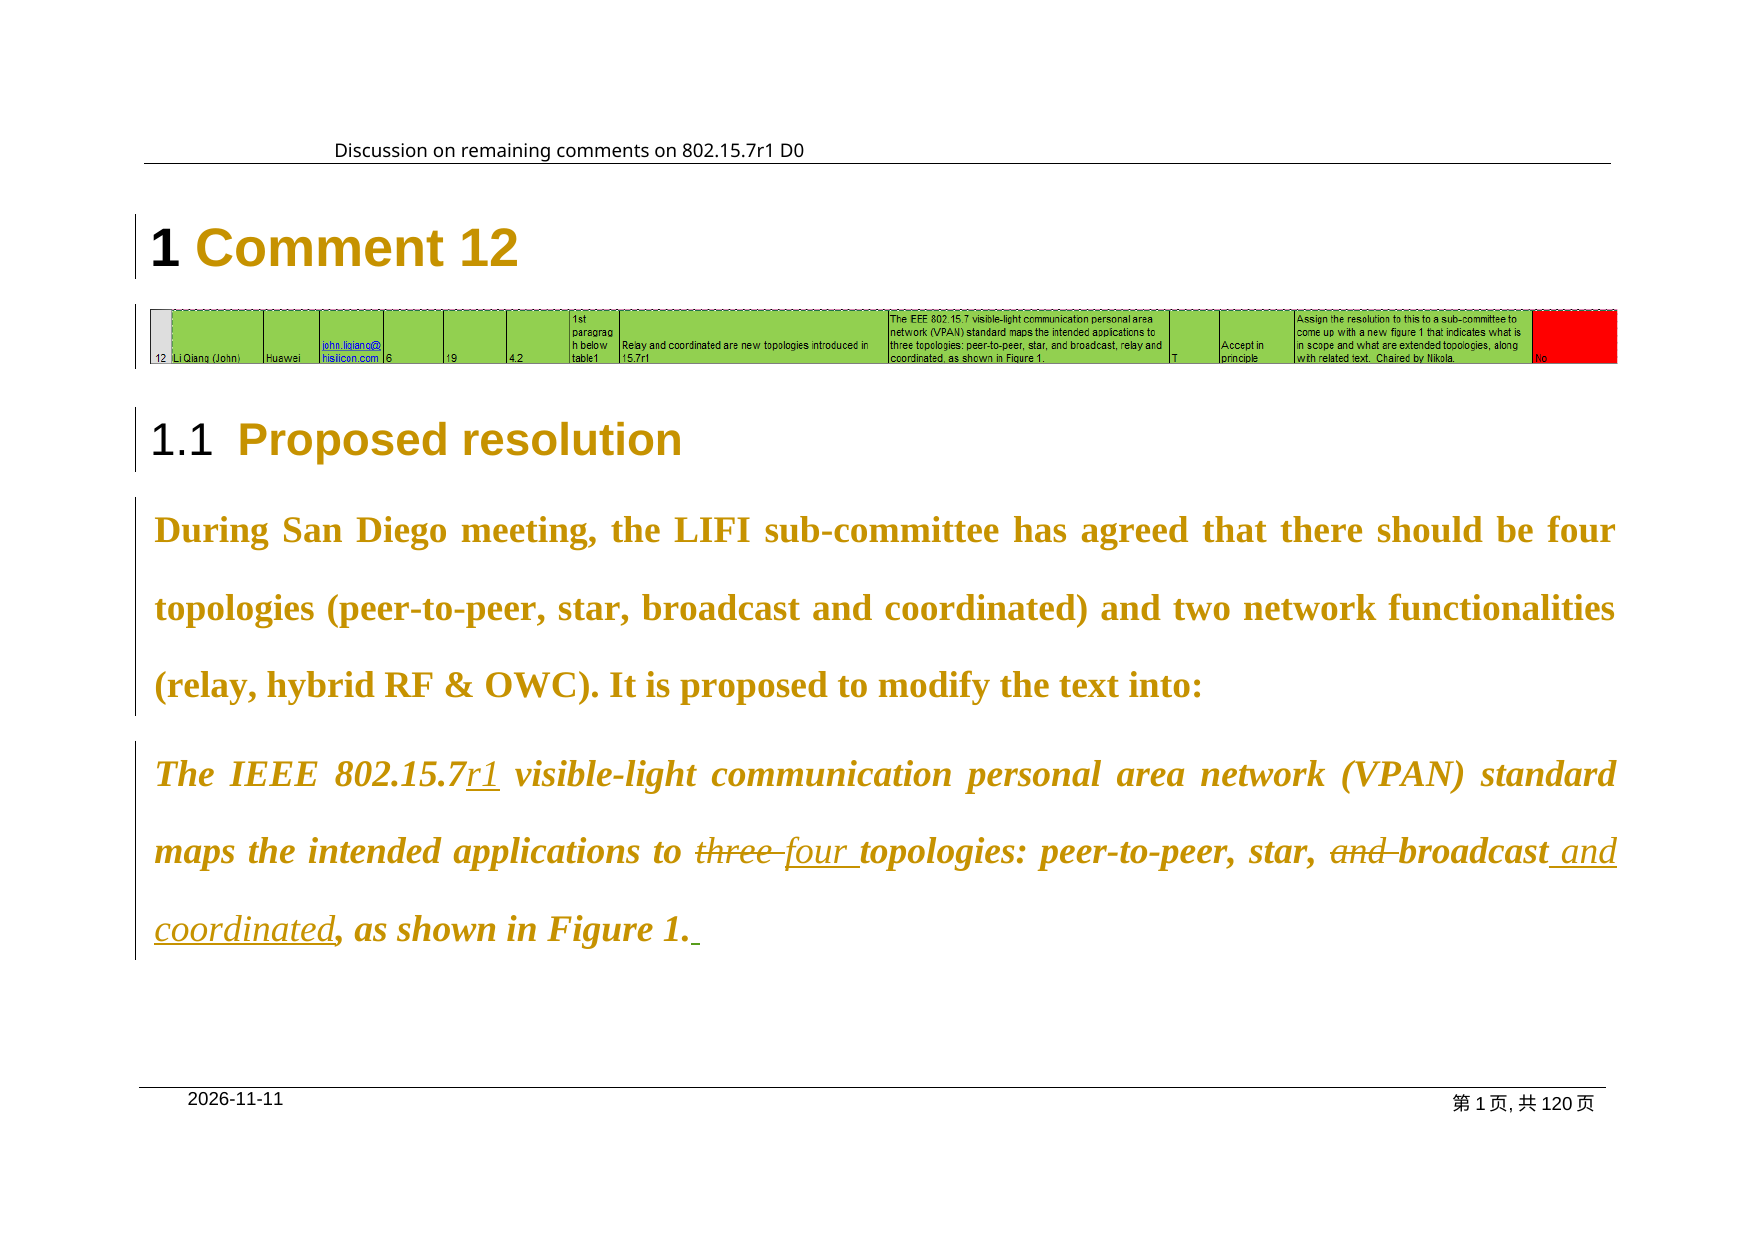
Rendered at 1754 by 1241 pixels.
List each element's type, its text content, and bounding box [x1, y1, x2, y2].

subtitle Comment 12 [150, 214, 1617, 279]
subtitle Proposed resolution [150, 407, 1617, 472]
text During San Diego meeting, the LIFI sub-committee has agreed that there should be four topologies (peer-to-peer, star, broadcast and coordinated) and two network functionalities (relay, hybrid RF & OWC). It is proposed to modify the text into: [154, 497, 1617, 716]
text The IEEE 802.15.7 visible-light communication personal area network (VPAN) standard maps the intended applications to topologies: peer-to-peer, star, broadcast, as shown in Figure 1. [154, 741, 1617, 960]
picture [150, 309, 1618, 364]
